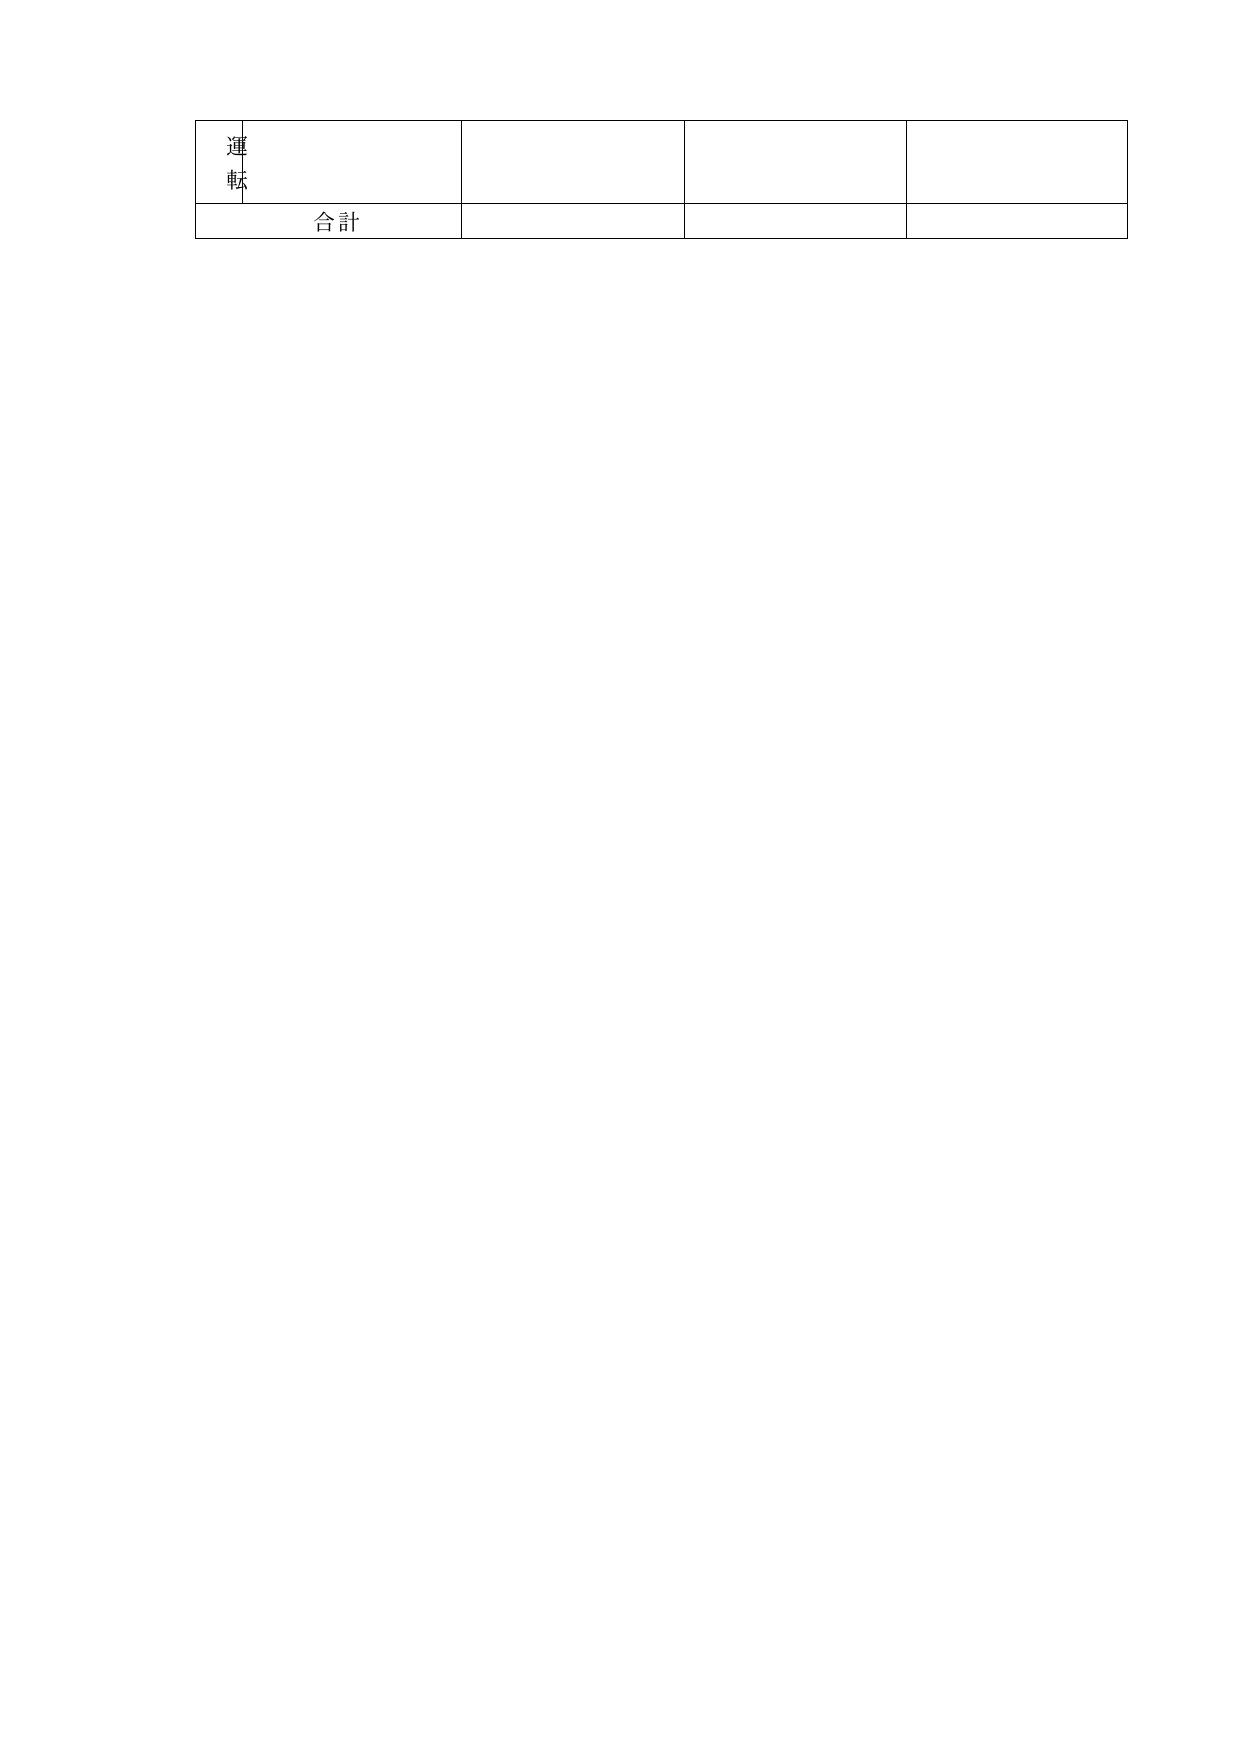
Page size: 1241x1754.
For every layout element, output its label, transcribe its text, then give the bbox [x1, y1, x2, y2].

table_cell [907, 121, 1127, 203]
table_cell [462, 204, 684, 238]
table_cell [685, 204, 906, 238]
table_cell 合計 [196, 204, 461, 238]
table_cell 運転 [196, 121, 242, 203]
table_cell [243, 121, 461, 203]
table_cell [685, 121, 906, 203]
table_cell [462, 121, 684, 203]
table_cell [907, 204, 1127, 238]
